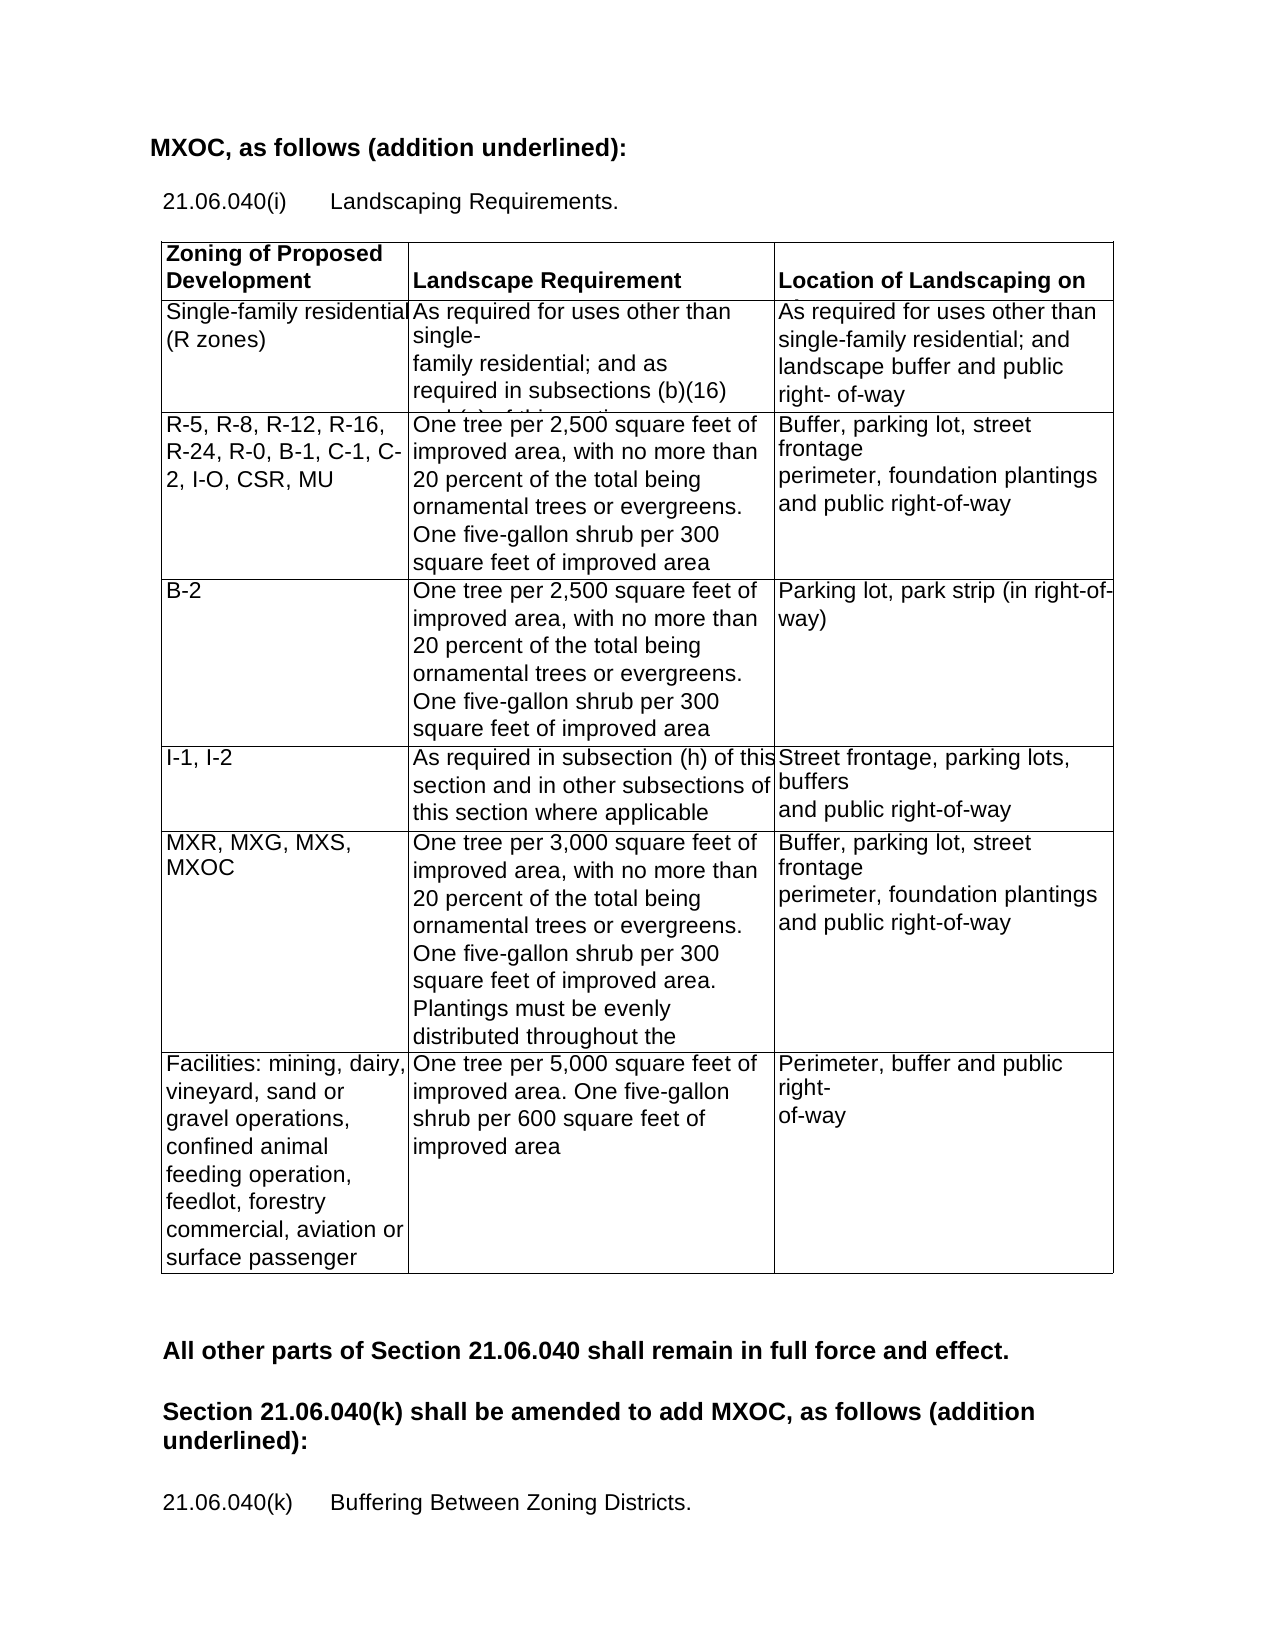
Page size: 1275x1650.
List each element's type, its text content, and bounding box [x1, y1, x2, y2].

table_cell Perimeter, buffer and public right- of-way [775, 1053, 1113, 1273]
table_cell MXR, MXG, MXS, MXOC [162, 832, 408, 1052]
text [150, 133, 1125, 162]
table_cell R-5, R-8, R-12, R-16, R-24, R-0, B-1, C-1, C-2, I-O, CSR, MU [162, 413, 408, 579]
text 21.06.040(k) Buffering Between Zoning Districts. [162, 1488, 1127, 1516]
table_cell Street frontage, parking lots, buffers and public right-of-way [775, 747, 1113, 831]
table_cell Single-family residential (R zones) [162, 301, 408, 412]
table_cell Buffer, parking lot, street frontage perimeter, foundation plantings and public right-of-way [775, 832, 1113, 1052]
text 21.06.040(i) Landscaping Requirements. [162, 187, 1127, 214]
table_cell Buffer, parking lot, street frontage perimeter, foundation plantings and public right-of-way [775, 413, 1113, 579]
table_header Location of Landscaping on Site [775, 243, 1113, 300]
table_cell Parking lot, park strip (in right-of- way) [775, 580, 1113, 746]
table_cell One tree per 2,500 square feet of improved area, with no more than 20 percent of the total being ornamental trees or evergreens. One five-gallon shrub per 300 square feet of improved area [409, 413, 774, 579]
table_cell I-1, I-2 [162, 747, 408, 831]
table_cell As required for uses other than single- family residential; and as required in subsections (b)(16) and (g) of this section [409, 301, 774, 412]
table_cell One tree per 5,000 square feet of improved area. One five-gallon shrub per 600 square feet of improved area [409, 1053, 774, 1273]
table_cell As required in subsection (h) of this section and in other subsections of this section where applicable [409, 747, 774, 831]
table_header Zoning of Proposed Development [162, 243, 408, 300]
text Section 21.06.040(k) shall be amended to add MXOC, as follows (addition underlined): [162, 1397, 1127, 1455]
table_cell B-2 [162, 580, 408, 746]
table_cell One tree per 2,500 square feet of improved area, with no more than 20 percent of the total being ornamental trees or evergreens. One five-gallon shrub per 300 square feet of improved area [409, 580, 774, 746]
table_header Landscape Requirement [409, 243, 774, 300]
text All other parts of Section 21.06.040 shall remain in full force and effect. [162, 1336, 1127, 1364]
table_cell One tree per 3,000 square feet of improved area, with no more than 20 percent of the total being ornamental trees or evergreens. One five-gallon shrub per 300 square feet of improved area. Plantings must be evenly distributed throughout the development [409, 832, 774, 1052]
table_cell Facilities: mining, dairy, vineyard, sand or gravel operations, confined animal feeding operation, feedlot, forestry commercial, aviation or surface passenger terminal, pasture [162, 1053, 408, 1273]
table_cell As required for uses other than single-family residential; and landscape buffer and public right- of-way [775, 301, 1113, 412]
